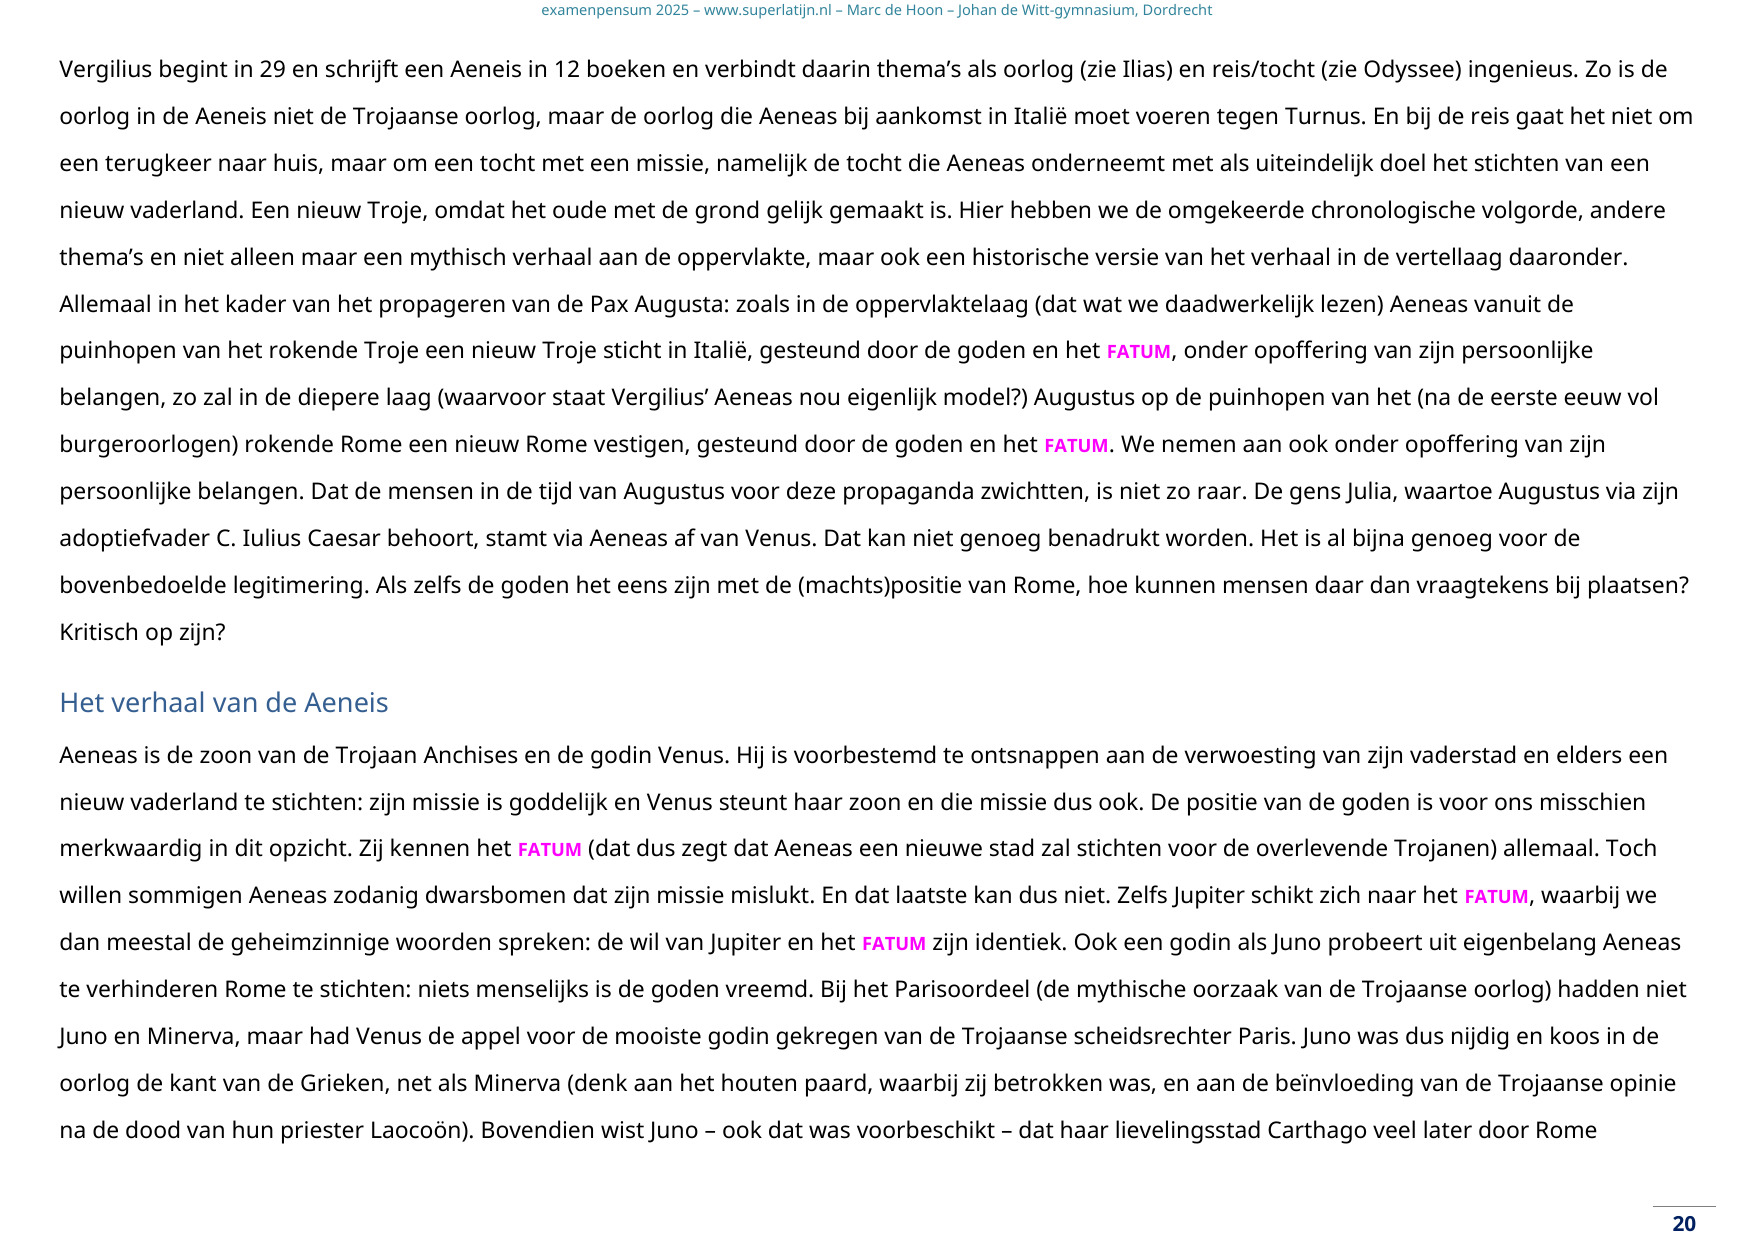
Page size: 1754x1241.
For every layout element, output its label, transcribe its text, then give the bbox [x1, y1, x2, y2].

text Vergilius begint in 29 en schrijft een Aeneis in 12 boeken en verbindt daarin thema’s als oorlog (zie Ilias) en reis/tocht (zie Odyssee) ingenieus. Zo is de oorlog in de Aeneis niet de Trojaanse oorlog, maar de oorlog die Aeneas bij aankomst in Italië moet voeren tegen Turnus. En bij de reis gaat het niet om een terugkeer naar huis, maar om een tocht met een missie, namelijk de tocht die Aeneas onderneemt met als uiteindelijk doel het stichten van een nieuw vaderland. Een nieuw Troje, omdat het oude met de grond gelijk gemaakt is. Hier hebben we de omgekeerde chronologische volgorde, andere thema’s en niet alleen maar een mythisch verhaal aan de oppervlakte, maar ook een historische versie van het verhaal in de vertellaag daaronder. Allemaal in het kader van het propageren van de Pax Augusta: zoals in de oppervlaktelaag (dat wat we daadwerkelijk lezen) Aeneas vanuit de puinhopen van het rokende Troje een nieuw Troje sticht in Italië, gesteund door de goden en het fatum, onder opoffering van zijn persoonlijke belangen, zo zal in de diepere laag (waarvoor staat Vergilius’ Aeneas nou eigenlijk model?) Augustus op de puinhopen van het (na de eerste eeuw vol burgeroorlogen) rokende Rome een nieuw Rome vestigen, gesteund door de goden en het fatum. We nemen aan ook onder opoffering van zijn persoonlijke belangen. Dat de mensen in de tijd van Augustus voor deze propaganda zwichtten, is niet zo raar. De gens Julia, waartoe Augustus via zijn adoptiefvader C. Iulius Caesar behoort, stamt via Aeneas af van Venus. Dat kan niet genoeg benadrukt worden. Het is al bijna genoeg voor de bovenbedoelde legitimering. Als zelfs de goden het eens zijn met de (machts)positie van Rome, hoe kunnen mensen daar dan vraagtekens bij plaatsen? Kritisch op zijn? [59, 53, 1695, 647]
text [59, 739, 1695, 1145]
subtitle Het verhaal van de Aeneis [59, 683, 1695, 720]
